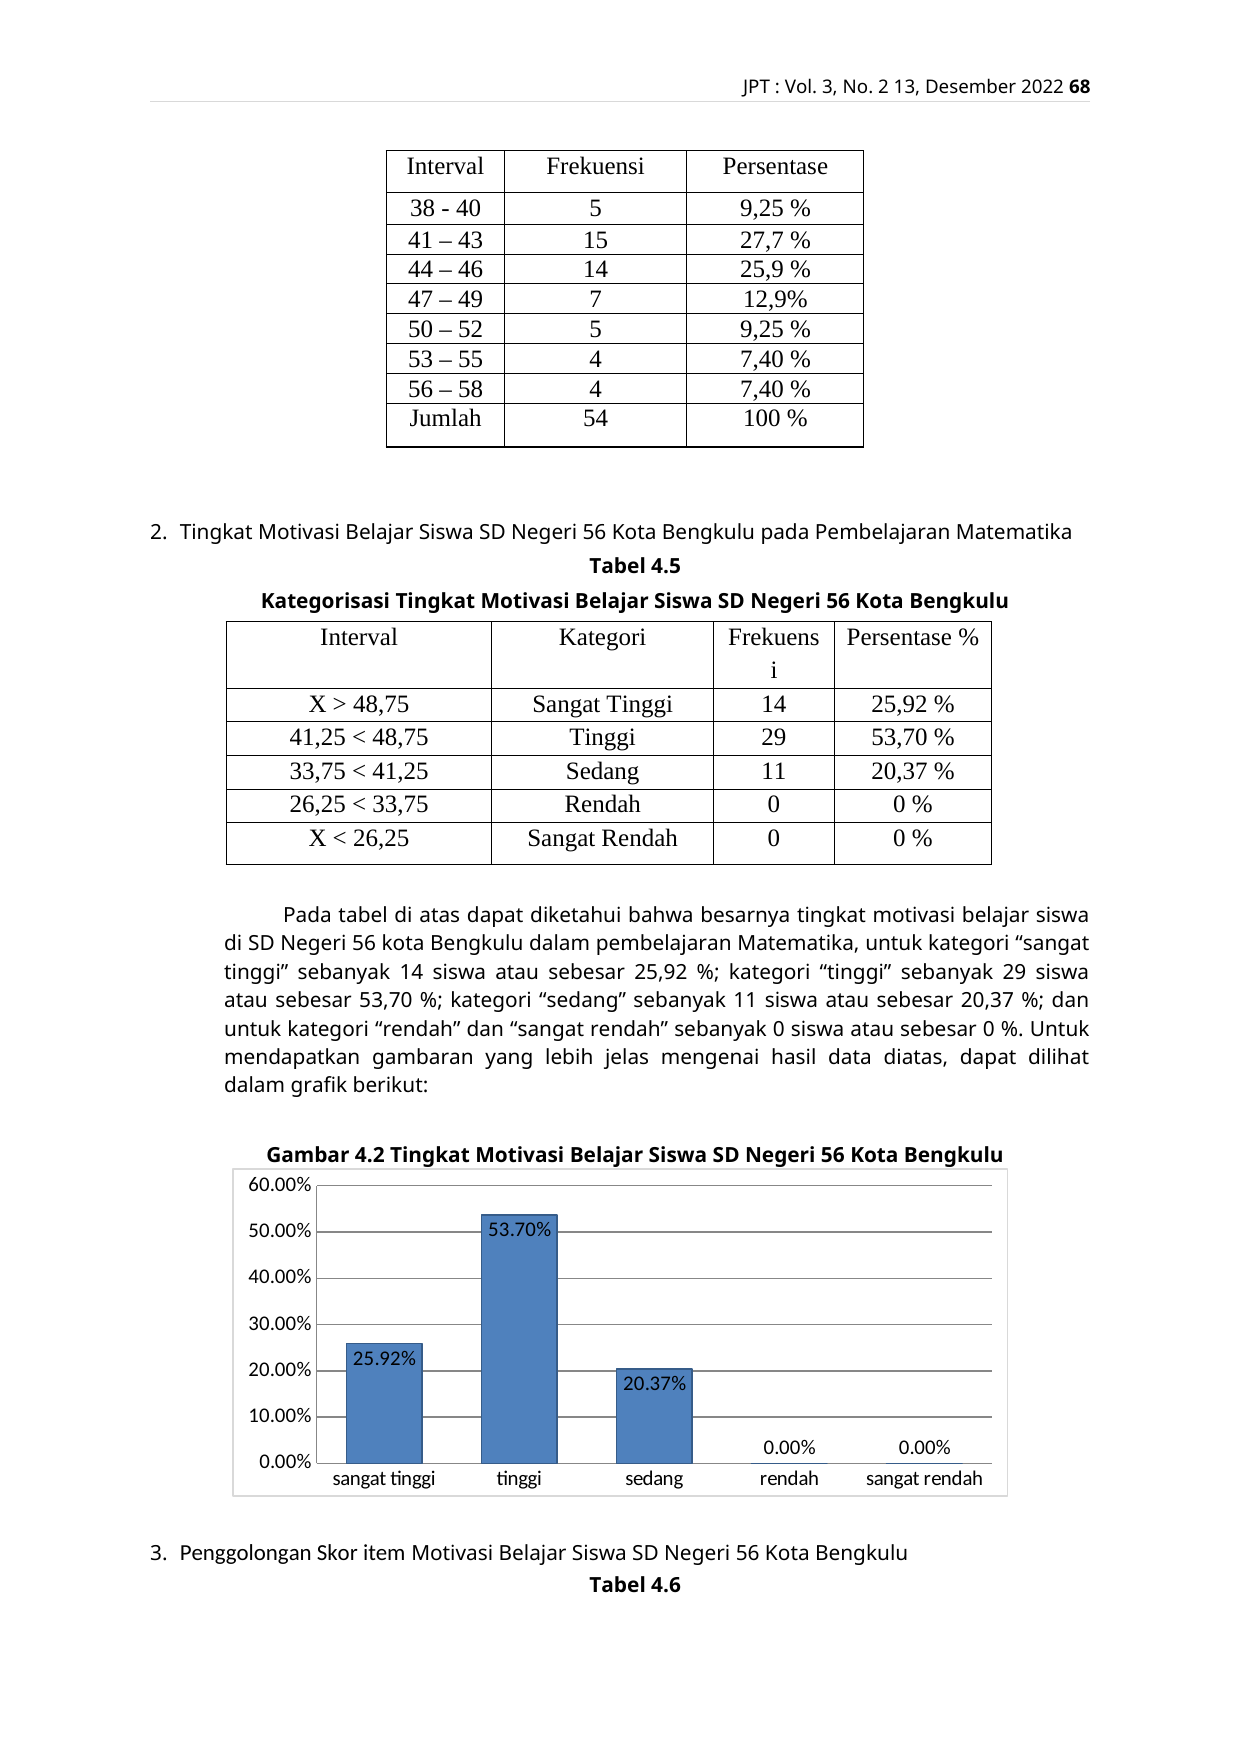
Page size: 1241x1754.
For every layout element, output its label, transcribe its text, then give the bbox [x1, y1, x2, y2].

table_cell 38 - 40 [387, 193, 504, 224]
table_cell 29 [714, 722, 834, 755]
text Pada tabel di atas dapat diketahui bahwa besarnya tingkat motivasi belajar siswa di SD Negeri 56 kota Bengkulu dalam pembelajaran Matematika, untuk kategori “sangat tinggi” sebanyak 14 siswa atau sebesar 25,92 %; kategori “tinggi” sebanyak 29 siswa atau sebesar 53,70 %; kategori “sedang” sebanyak 11 siswa atau sebesar 20,37 %; dan untuk kategori “rendah” dan “sangat rendah” sebanyak 0 siswa atau sebesar 0 %. Untuk mendapatkan gambaran yang lebih jelas mengenai hasil data diatas, dapat dilihat dalam grafik berikut: [224, 900, 1090, 1099]
table_header Persentase [687, 151, 863, 192]
table_header Interval [387, 151, 504, 192]
table_cell 53 – 55 [387, 344, 504, 373]
table_header Kategori [492, 622, 713, 688]
table_header Frekuensi [714, 622, 834, 688]
table_cell 0 % [835, 823, 991, 864]
table_cell 0 % [835, 790, 991, 822]
table_cell 9,25 % [687, 314, 863, 343]
table_cell 5 [505, 314, 686, 343]
table_cell 25,92 % [835, 689, 991, 721]
table_cell 14 [505, 255, 686, 283]
table_cell 4 [505, 344, 686, 373]
table_cell 54 [505, 404, 686, 446]
table_cell Tinggi [492, 722, 713, 755]
table_cell 12,9% [687, 284, 863, 313]
list Tabel 4.6 [179, 1571, 1090, 1599]
table_cell 4 [505, 374, 686, 402]
table_cell 26,25 < 33,75 [227, 790, 491, 822]
list Penggolongan Skor item Motivasi Belajar Siswa SD Negeri 56 Kota Bengkulu [150, 1538, 1090, 1566]
text Gambar 4.2 Tingkat Motivasi Belajar Siswa SD Negeri 56 Kota Bengkulu [150, 1140, 1090, 1497]
table_cell 15 [505, 225, 686, 253]
table_header Interval [227, 622, 491, 688]
table_cell 9,25 % [687, 193, 863, 224]
table_cell 27,7 % [687, 225, 863, 253]
table_cell 0 [714, 790, 834, 822]
table_cell Sangat Rendah [492, 823, 713, 864]
table_cell 50 – 52 [387, 314, 504, 343]
table_cell 7,40 % [687, 374, 863, 402]
table_cell Rendah [492, 790, 713, 822]
table_cell 25,9 % [687, 255, 863, 283]
table_cell 20,37 % [835, 756, 991, 788]
table_cell 47 – 49 [387, 284, 504, 313]
table_cell 53,70 % [835, 722, 991, 755]
table_cell 100 % [687, 404, 863, 446]
table_cell 7 [505, 284, 686, 313]
text Tabel 4.5 [179, 552, 1090, 580]
list Tingkat Motivasi Belajar Siswa SD Negeri 56 Kota Bengkulu pada Pembelajaran Matematika [150, 517, 1090, 545]
table_cell 0 [714, 823, 834, 864]
text Kategorisasi Tingkat Motivasi Belajar Siswa SD Negeri 56 Kota Bengkulu [179, 586, 1090, 615]
table_cell 11 [714, 756, 834, 788]
table_cell X < 26,25 [227, 823, 491, 864]
table_cell 41 – 43 [387, 225, 504, 253]
table_cell X > 48,75 [227, 689, 491, 721]
table_cell 56 – 58 [387, 374, 504, 402]
table_cell Sangat Tinggi [492, 689, 713, 721]
table_cell Jumlah [387, 404, 504, 446]
table_cell 7,40 % [687, 344, 863, 373]
table_header Persentase % [835, 622, 991, 688]
table_cell 5 [505, 193, 686, 224]
table_cell 44 – 46 [387, 255, 504, 283]
table_header Frekuensi [505, 151, 686, 192]
table_cell 33,75 < 41,25 [227, 756, 491, 788]
table_cell 14 [714, 689, 834, 721]
table_cell 41,25 < 48,75 [227, 722, 491, 755]
table_cell Sedang [492, 756, 713, 788]
